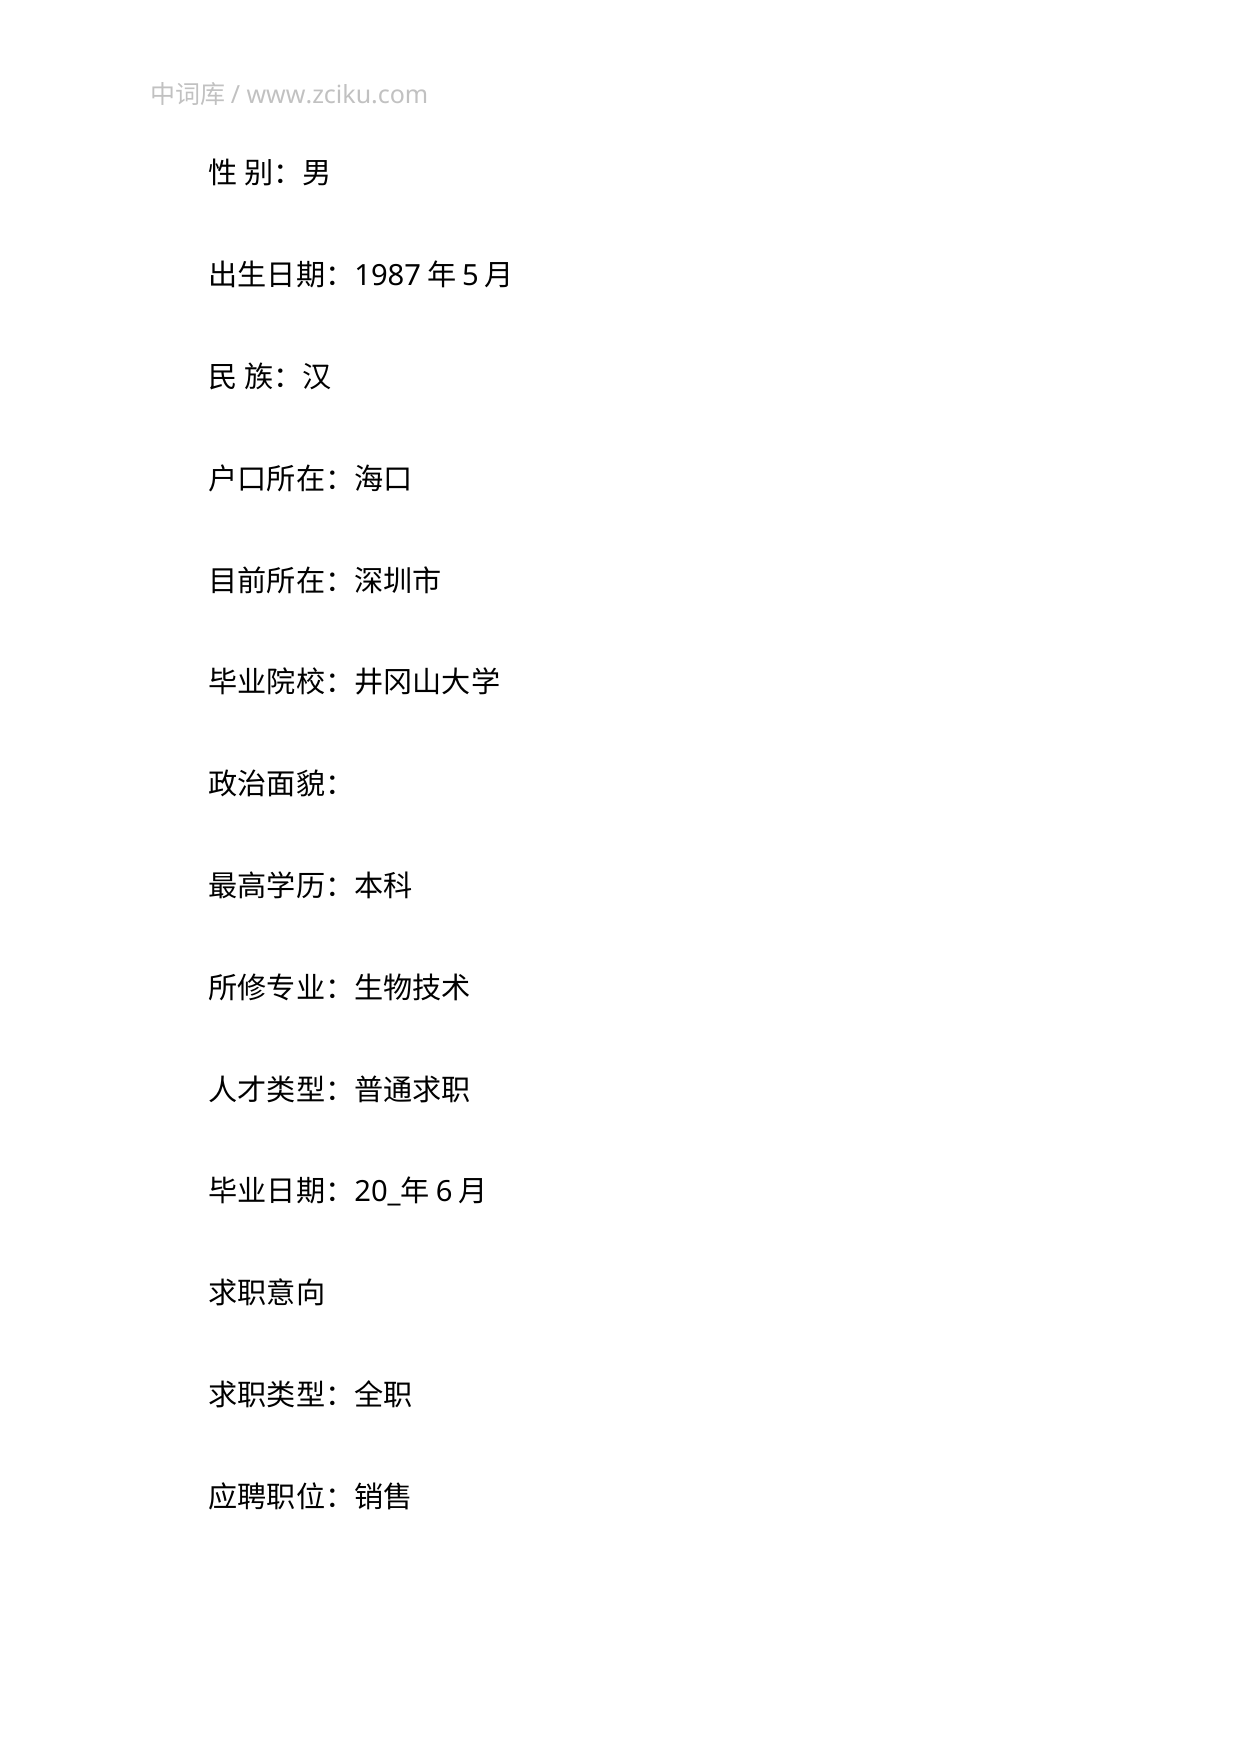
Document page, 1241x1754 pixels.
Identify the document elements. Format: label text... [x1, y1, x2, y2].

text 性 别：男 [150, 150, 1090, 192]
text 求职类型：全职 [150, 1372, 1090, 1414]
text 目前所在：深圳市 [150, 557, 1090, 599]
text 所修专业：生物技术 [150, 964, 1090, 1007]
text 户口所在：海口 [150, 456, 1090, 498]
text 毕业日期：20_年6月 [150, 1168, 1090, 1210]
text 求职意向 [150, 1270, 1090, 1312]
text 最高学历：本科 [150, 863, 1090, 905]
text 人才类型：普通求职 [150, 1066, 1090, 1108]
text 政治面貌： [150, 761, 1090, 803]
text 民 族：汉 [150, 354, 1090, 396]
text 应聘职位：销售 [150, 1473, 1090, 1516]
text 出生日期：1987年5月 [150, 252, 1090, 294]
text 毕业院校：井冈山大学 [150, 659, 1090, 701]
